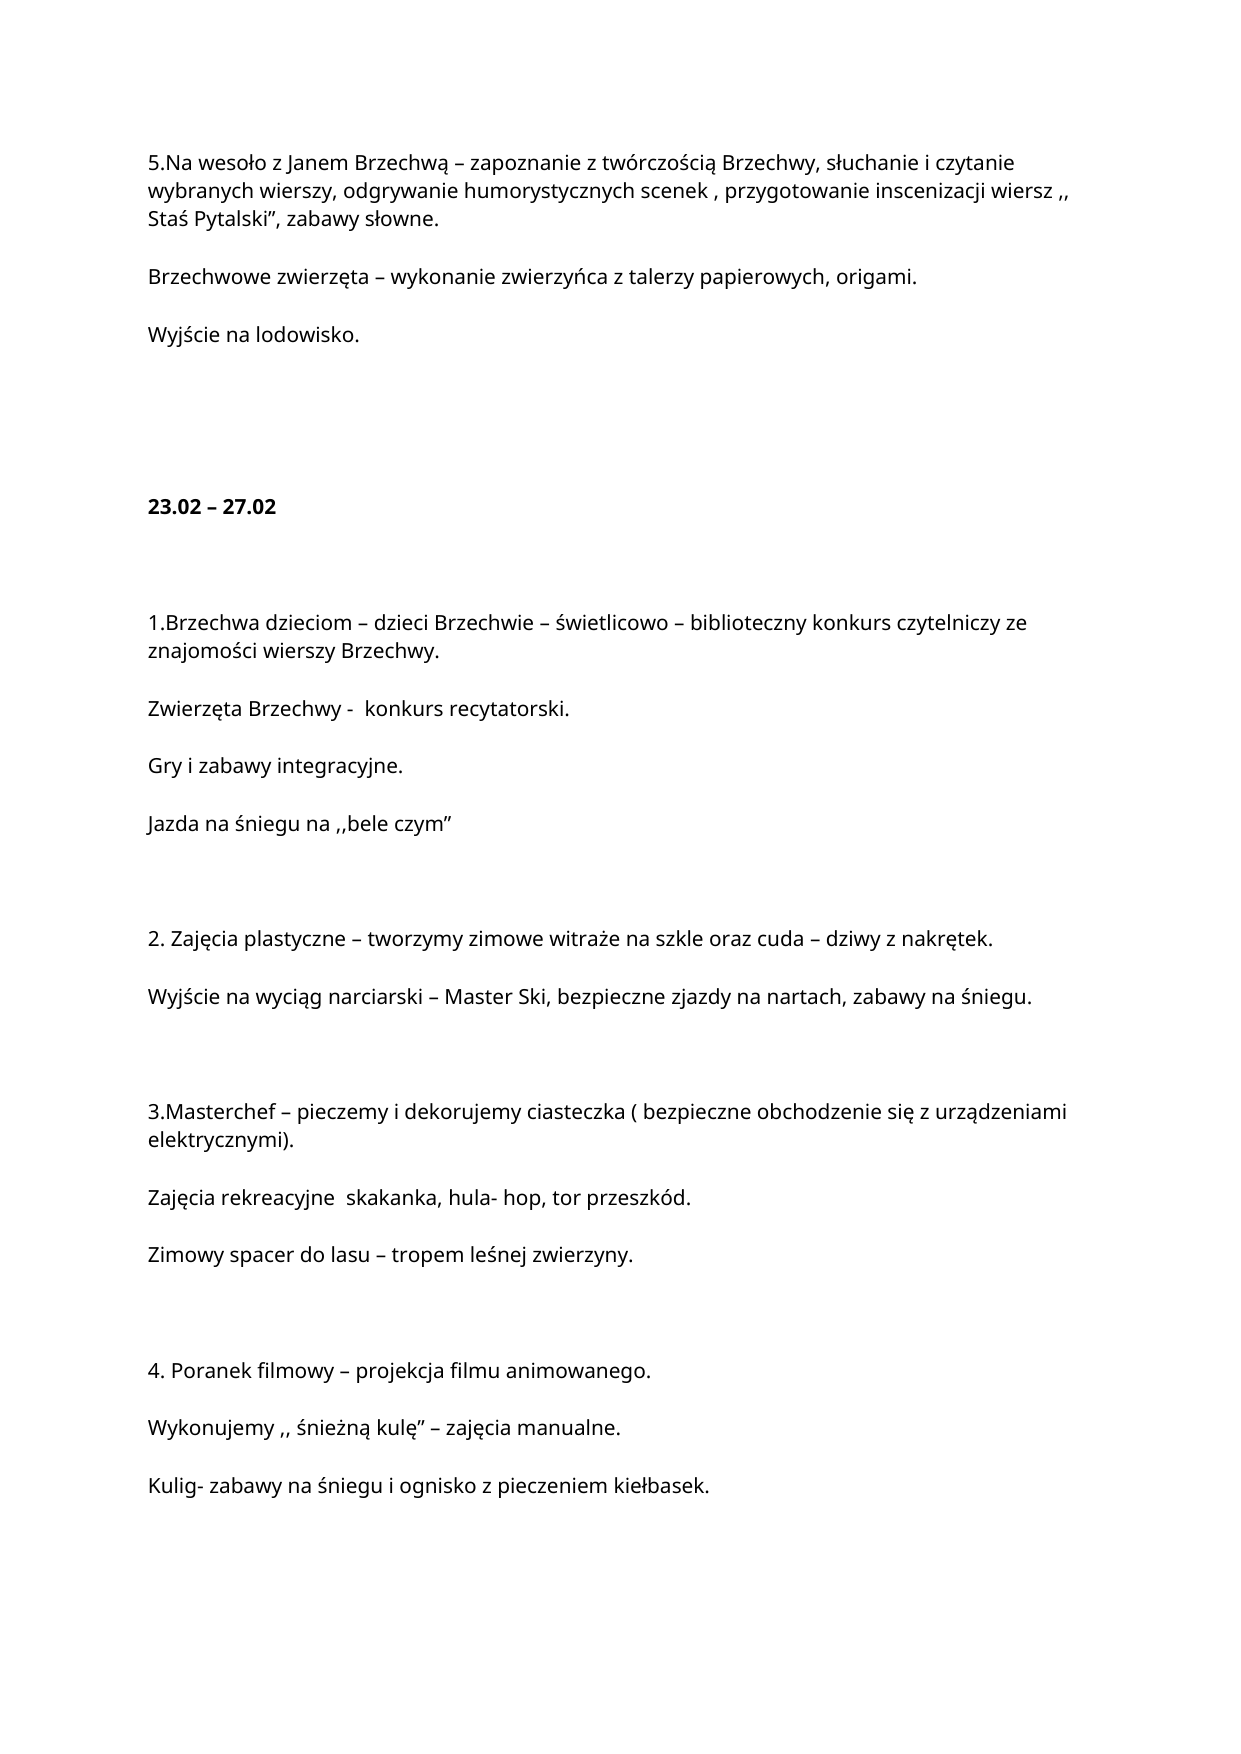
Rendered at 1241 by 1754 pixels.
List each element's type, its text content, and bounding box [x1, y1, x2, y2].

text Wyjście na wyciąg narciarski – Master Ski, bezpieczne zjazdy na nartach, zabawy na śniegu. [148, 982, 1093, 1010]
text Wyjście na lodowisko. [148, 320, 1093, 348]
text Wykonujemy ,, śnieżną kulę” – zajęcia manualne. [148, 1413, 1093, 1442]
text 23.02 – 27.02 [148, 492, 1093, 521]
text Zwierzęta Brzechwy - konkurs recytatorski. [148, 694, 1093, 722]
text 5.Na wesoło z Janem Brzechwą – zapoznanie z twórczością Brzechwy, słuchanie i czytanie wybranych wierszy, odgrywanie humorystycznych scenek , przygotowanie inscenizacji wiersz ,, Staś Pytalski”, zabawy słowne. [148, 148, 1093, 233]
text Jazda na śniegu na ,,bele czym” [148, 809, 1093, 837]
text 2. Zajęcia plastyczne – tworzymy zimowe witraże na szkle oraz cuda – dziwy z nakrętek. [148, 924, 1093, 953]
text Kulig- zabawy na śniegu i ognisko z pieczeniem kiełbasek. [148, 1471, 1093, 1499]
text Gry i zabawy integracyjne. [148, 751, 1093, 780]
text Brzechwowe zwierzęta – wykonanie zwierzyńca z talerzy papierowych, origami. [148, 262, 1093, 291]
text 4. Poranek filmowy – projekcja filmu animowanego. [148, 1356, 1093, 1384]
text Zimowy spacer do lasu – tropem leśnej zwierzyny. [148, 1241, 1093, 1269]
text 1.Brzechwa dzieciom – dzieci Brzechwie – świetlicowo – biblioteczny konkurs czytelniczy ze znajomości wierszy Brzechwy. [148, 608, 1093, 664]
text Zajęcia rekreacyjne skakanka, hula- hop, tor przeszkód. [148, 1183, 1093, 1211]
text 3.Masterchef – pieczemy i dekorujemy ciasteczka ( bezpieczne obchodzenie się z urządzeniami elektrycznymi). [148, 1097, 1093, 1154]
